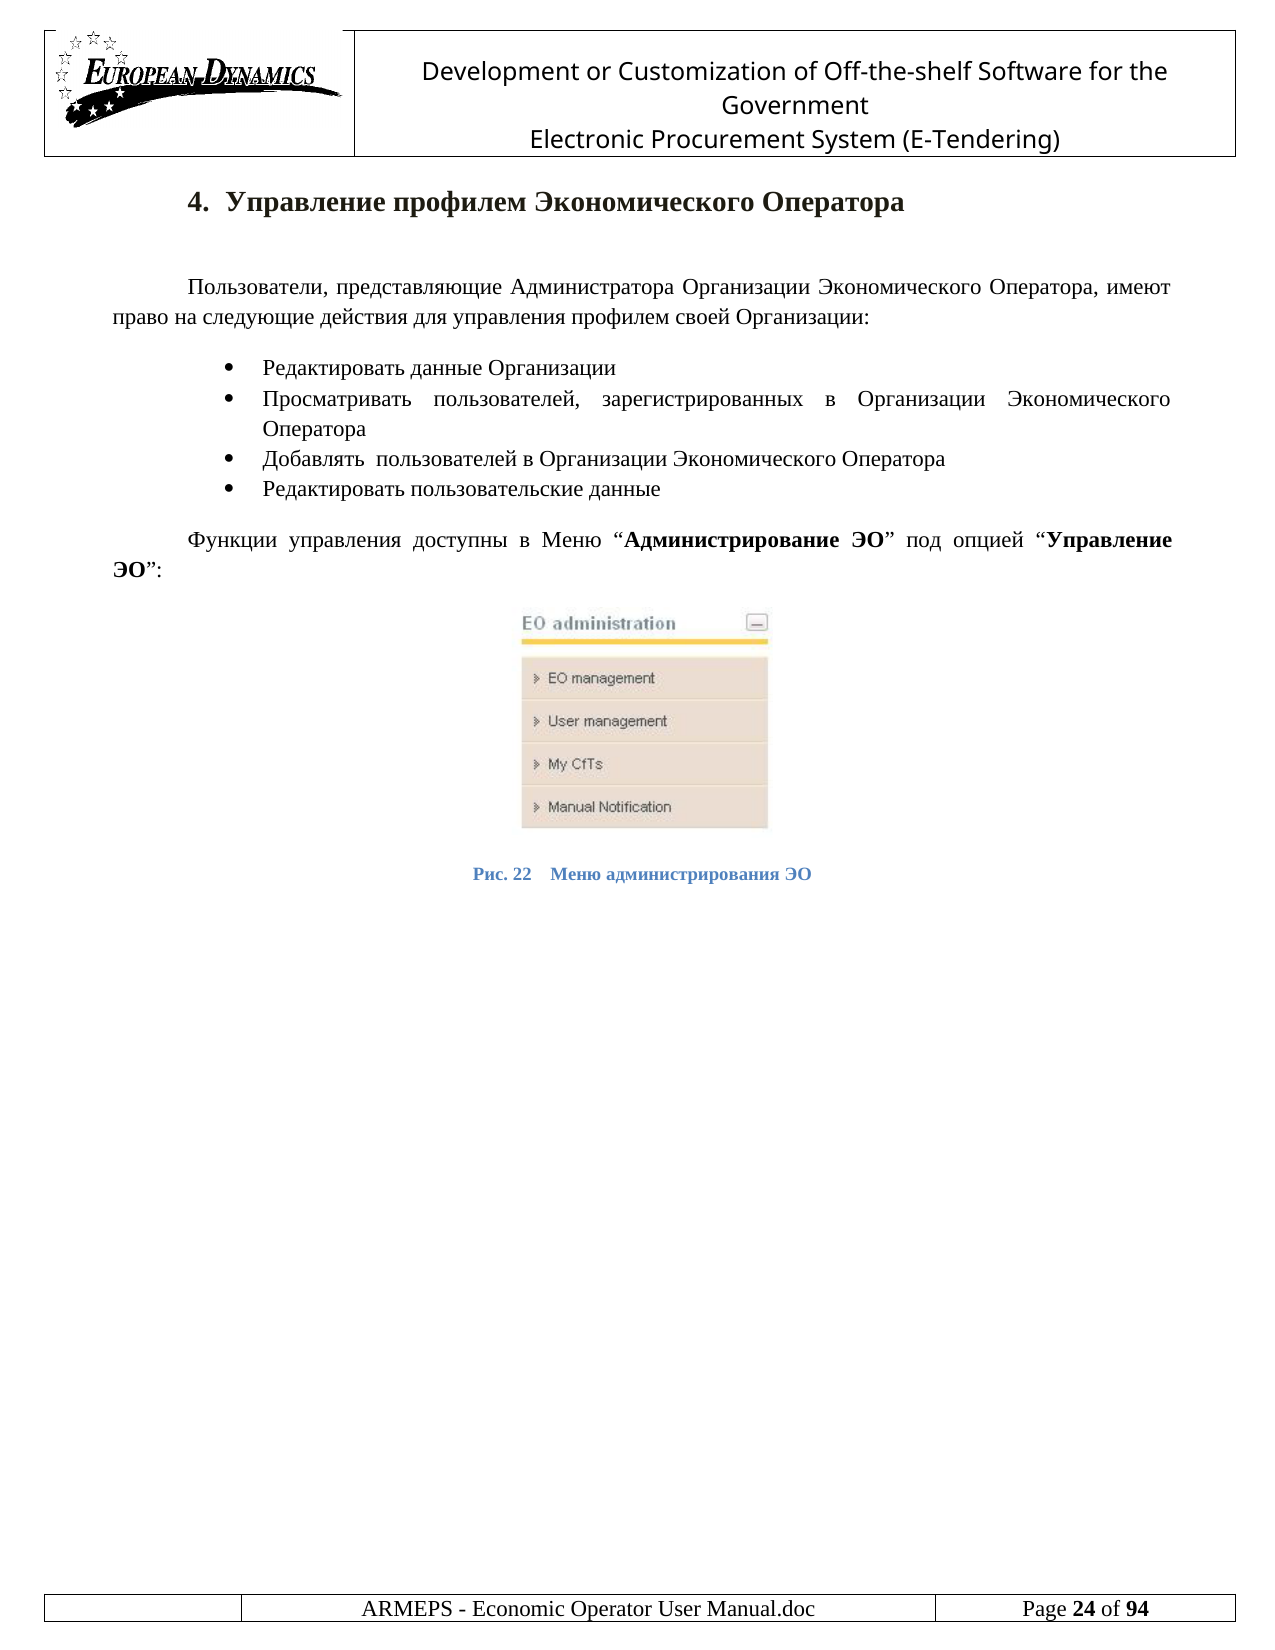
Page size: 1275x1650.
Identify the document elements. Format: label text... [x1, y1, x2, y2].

list Редактировать пользовательские данные [225, 475, 1172, 502]
text Функции управления доступны в Меню “Администрирование ЭО” под опцией “Управление ЭО”: [112, 526, 1172, 583]
text Пользователи, представляющие Администратора Организации Экономического Оператора, имеют право на следующие действия для управления профилем своей Организации: [112, 273, 1172, 330]
list Добавлять пользователей в Организации Экономического Оператора [225, 445, 1172, 471]
list Просматривать пользователей, зарегистрированных в Организации Экономического Оператора [225, 384, 1172, 441]
text Рис. 22 Меню администрирования ЭО [112, 863, 1172, 884]
subtitle Управление профилем Экономического Оператора [187, 184, 1172, 218]
list Редактировать данные Организации [225, 354, 1172, 381]
